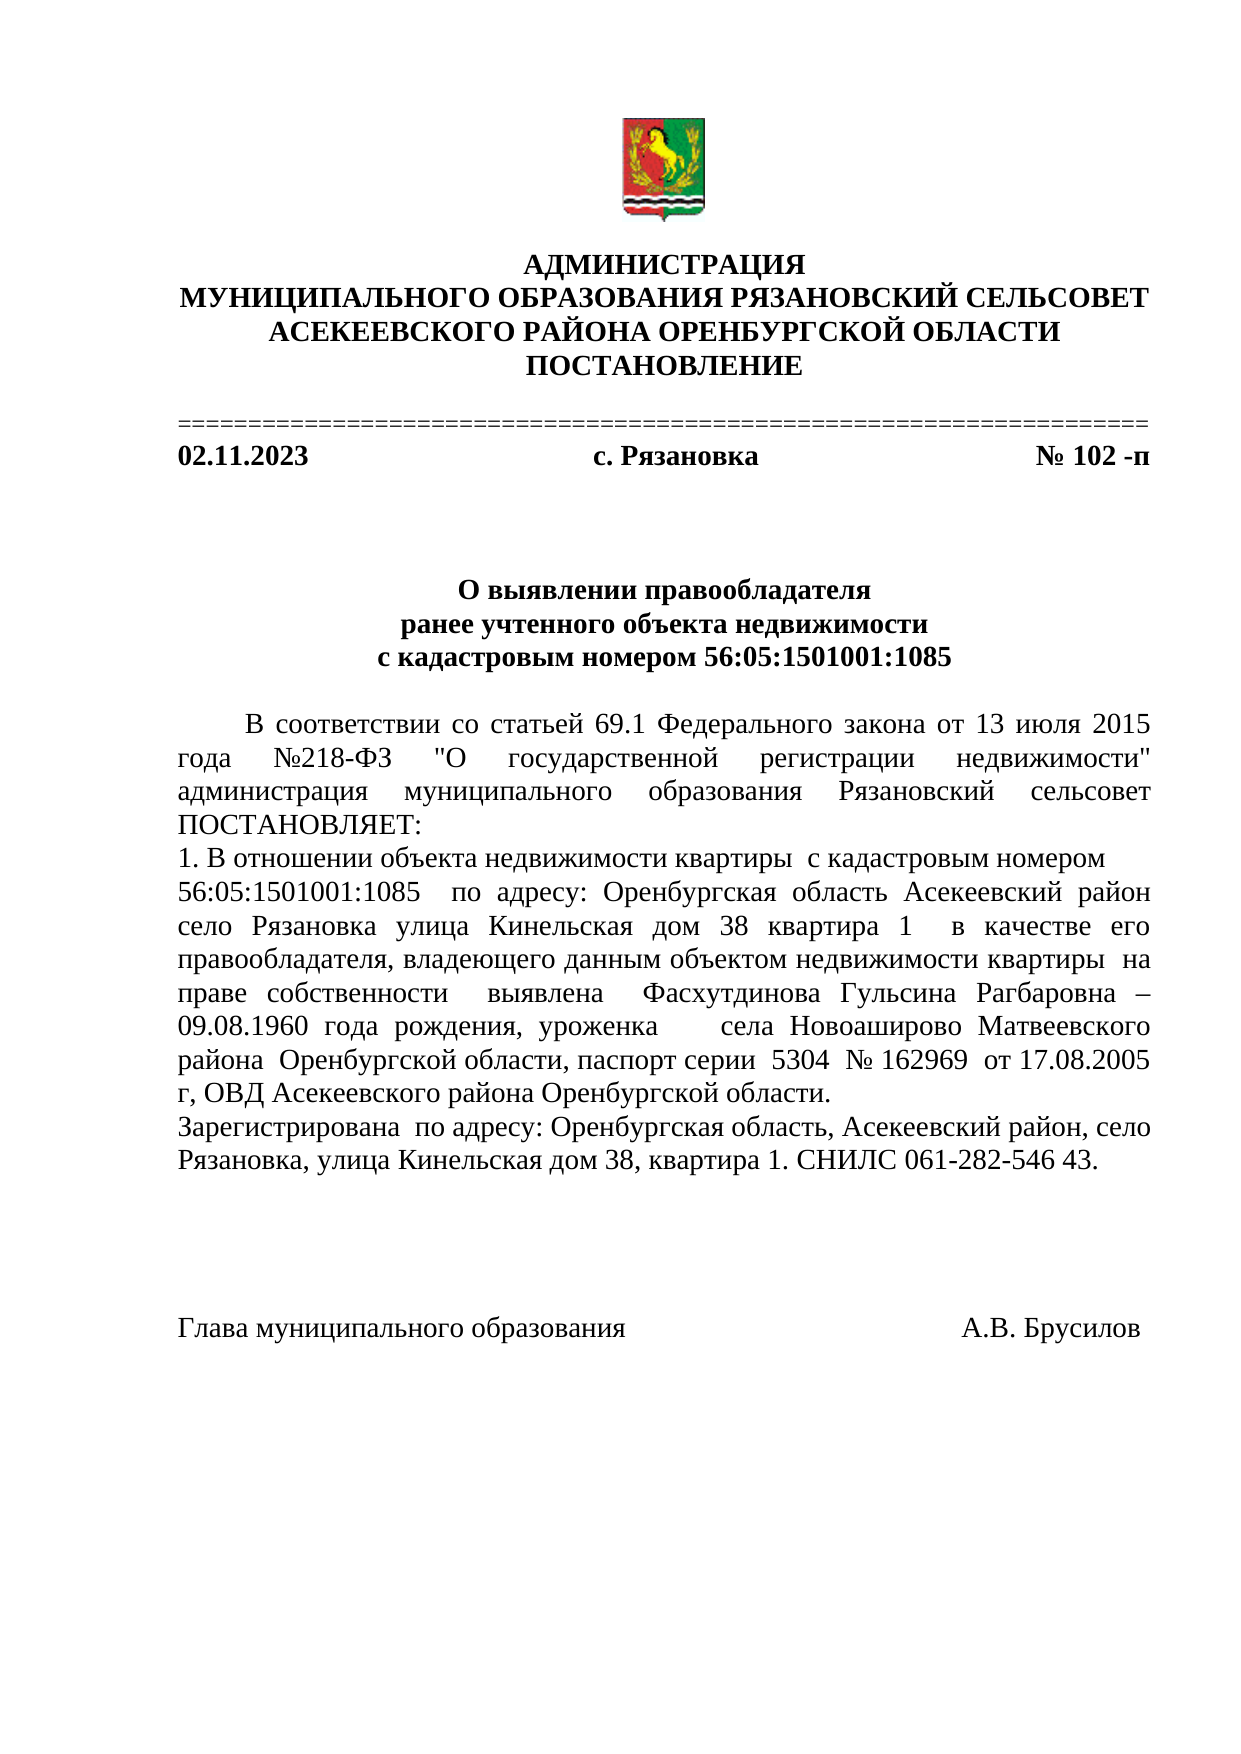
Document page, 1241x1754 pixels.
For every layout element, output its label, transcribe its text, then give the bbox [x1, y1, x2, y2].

text 02.11.2023 с. Рязановка № 102 -п [177, 438, 1152, 472]
text О выявлении правообладателя [177, 572, 1152, 606]
text с кадастровым номером 56:05:1501001:1085 [177, 639, 1152, 673]
text Глава муниципального образования А.В. Брусилов [177, 1310, 1152, 1344]
text Зарегистрирована по адресу: Оренбургская область, Асекеевский район, село Рязановка, улица Кинельская дом 38, квартира 1. СНИЛС 061-282-546 43. [177, 1109, 1152, 1176]
text АДМИНИСТРАЦИЯ [177, 247, 1152, 281]
text ПОСТАНОВЛЕНИЕ [177, 348, 1152, 381]
text МУНИЦИПАЛЬНОГО ОБРАЗОВАНИЯ РЯЗАНОВСКИЙ СЕЛЬСОВЕТ АСЕКЕЕВСКОГО РАЙОНА ОРЕНБУРГСКОЙ ОБЛАСТИ [177, 281, 1152, 348]
text ранее учтенного объекта недвижимости [177, 606, 1152, 639]
text 1. В отношении объекта недвижимости квартиры с кадастровым номером [177, 841, 1240, 874]
text В соответствии со статьей 69.1 Федерального закона от 13 июля 2015 года №218-ФЗ "О государственной регистрации недвижимости" администрация муниципального образования Рязановский сельсовет ПОСТАНОВЛЯЕТ: [177, 706, 1152, 841]
text ===================================================================== [177, 381, 1152, 438]
text 56:05:1501001:1085 по адресу: Оренбургская область Асекеевский район село Рязановка улица Кинельская дом 38 квартира 1 в качестве его правообладателя, владеющего данным объектом недвижимости квартиры на праве собственности выявлена Фасхутдинова Гульсина Рагбаровна – 09.08.1960 года рождения, уроженка села Новоаширово Матвеевского района Оренбургской области, паспорт серии 5304 № 162969 от 17.08.2005 г, ОВД Асекеевского района Оренбургской области. [177, 874, 1152, 1109]
picture [622, 118, 705, 222]
